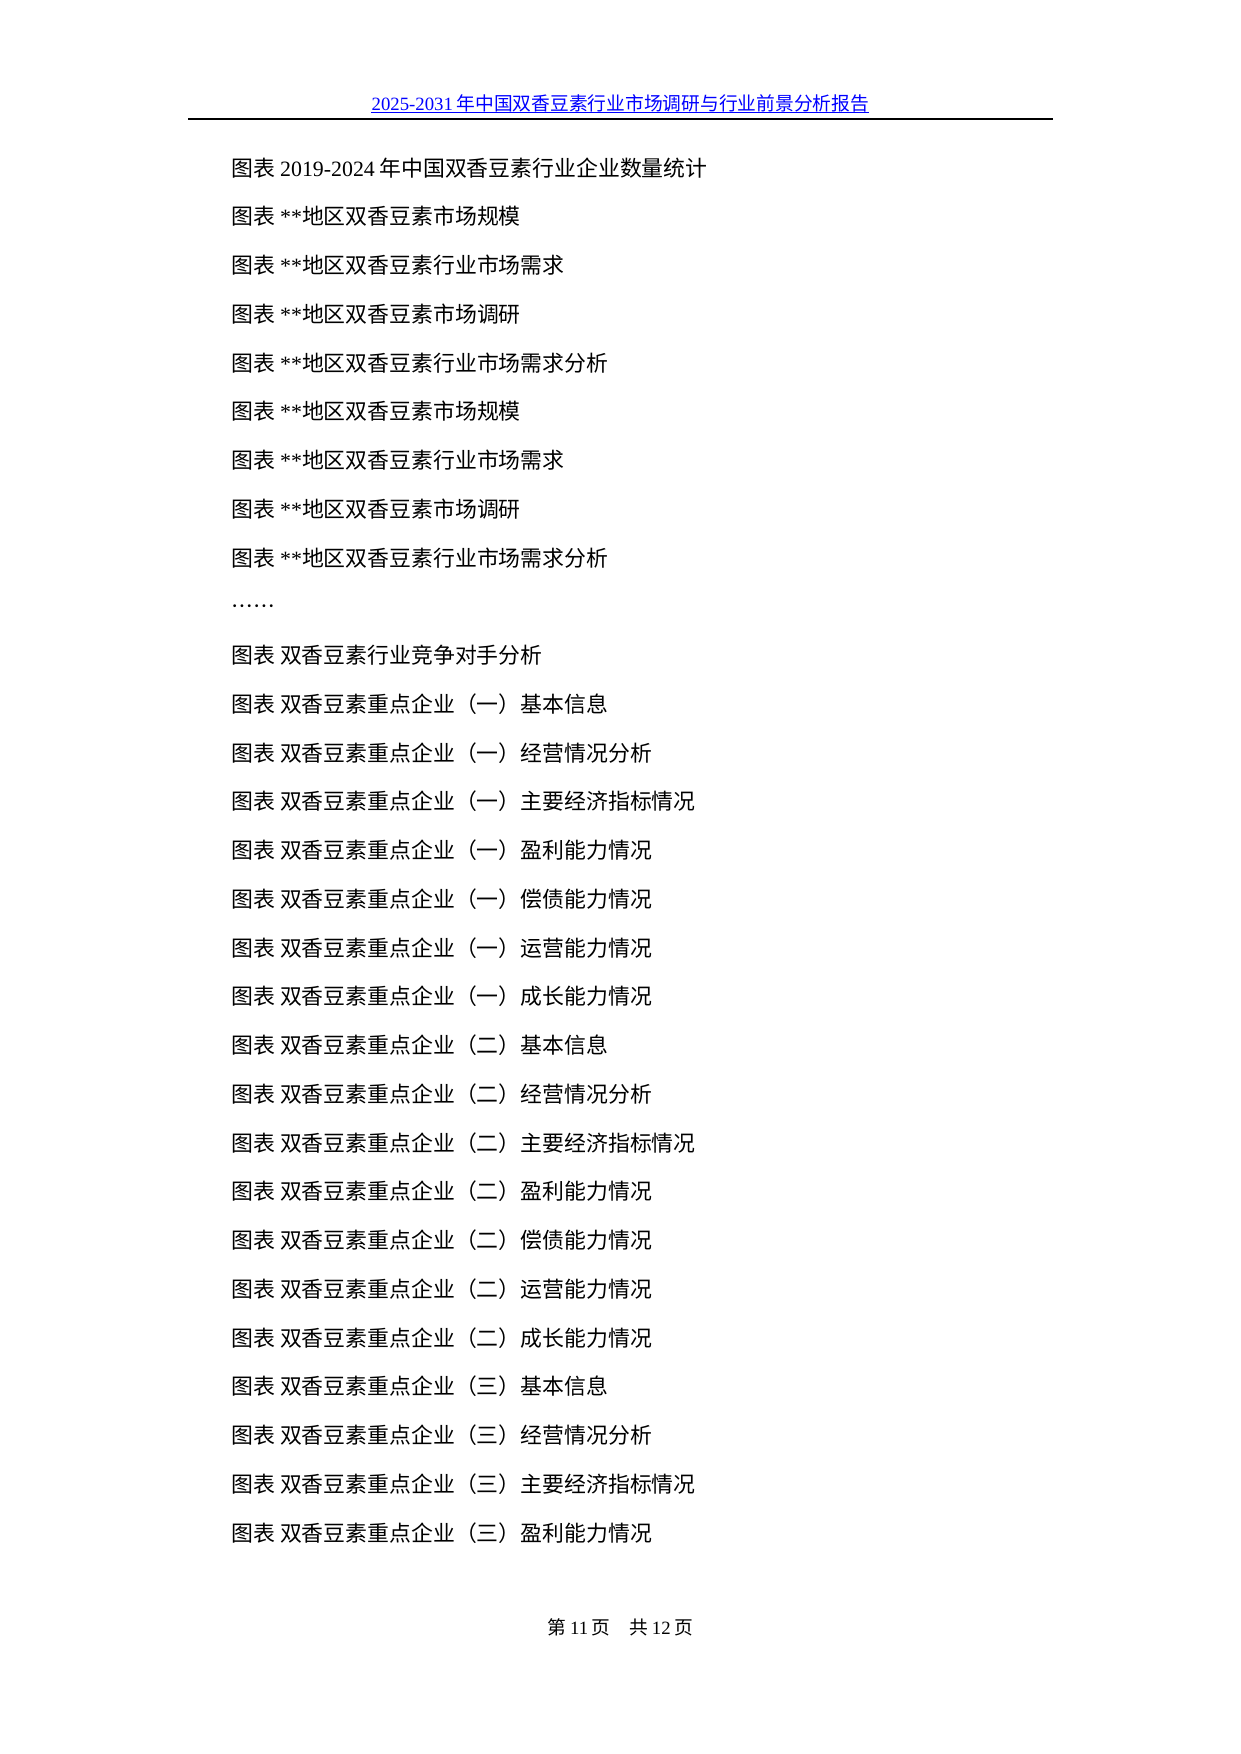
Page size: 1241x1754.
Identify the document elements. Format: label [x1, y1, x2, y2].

text [187, 150, 1053, 1548]
